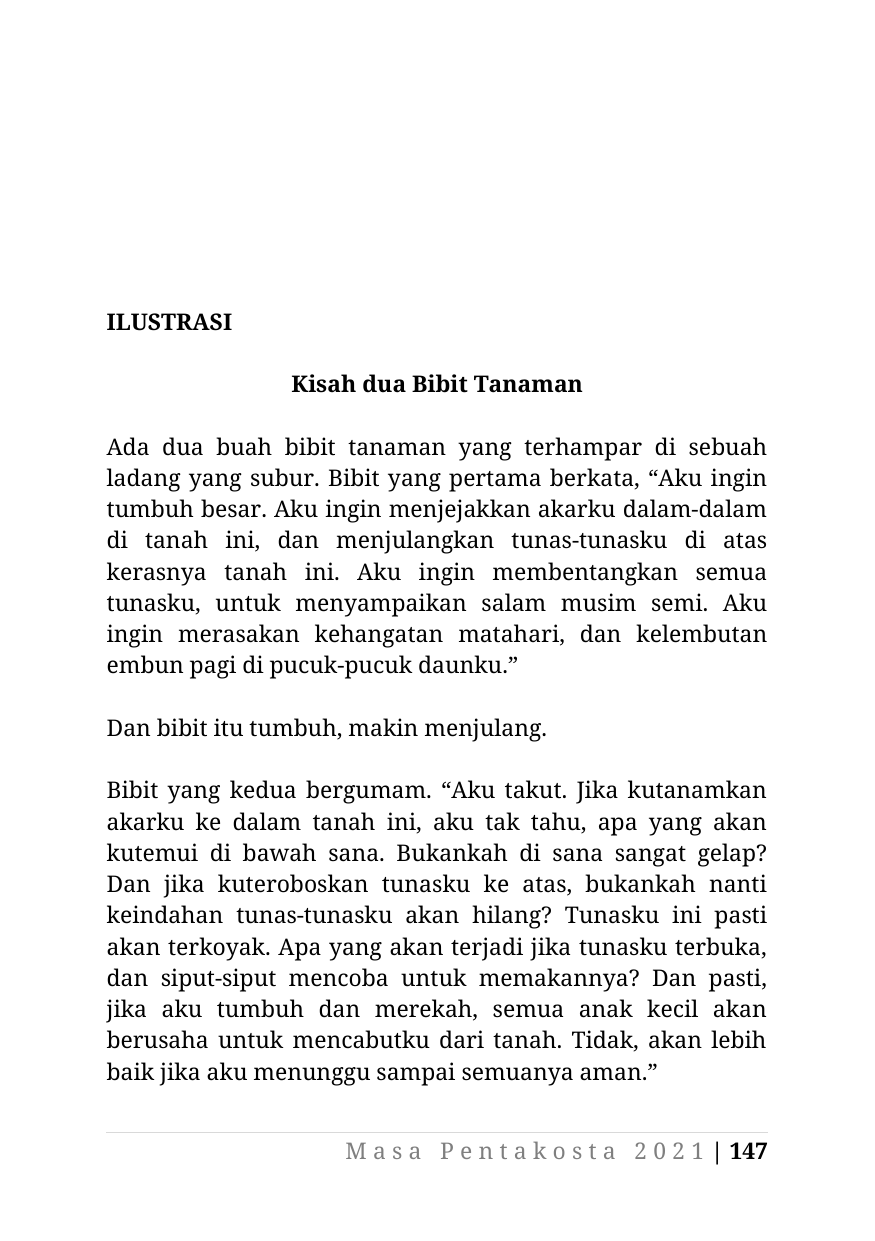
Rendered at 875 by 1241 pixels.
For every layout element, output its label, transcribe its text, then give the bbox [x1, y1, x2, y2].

text Ada dua buah bibit tanaman yang terhampar di sebuah ladang yang subur. Bibit yang pertama berkata, “Aku ingin tumbuh besar. Aku ingin menjejakkan akarku dalam-dalam di tanah ini, dan menjulangkan tunas-tunasku di atas kerasnya tanah ini. Aku ingin membentangkan semua tunasku, untuk menyampaikan salam musim semi. Aku ingin merasakan kehangatan matahari, dan kelembutan embun pagi di pucuk-pucuk daunku.” [106, 431, 768, 681]
text Dan bibit itu tumbuh, makin menjulang. [106, 712, 768, 743]
text Kisah dua Bibit Tanaman [106, 368, 768, 399]
text Bibit yang kedua bergumam. “Aku takut. Jika kutanamkan akarku ke dalam tanah ini, aku tak tahu, apa yang akan kutemui di bawah sana. Bukankah di sana sangat gelap? Dan jika kuteroboskan tunasku ke atas, bukankah nanti keindahan tunas-tunasku akan hilang? Tunasku ini pasti akan terkoyak. Apa yang akan terjadi jika tunasku terbuka, dan siput-siput mencoba untuk memakannya? Dan pasti, jika aku tumbuh dan merekah, semua anak kecil akan berusaha untuk mencabutku dari tanah. Tidak, akan lebih baik jika aku menunggu sampai semuanya aman.” [106, 774, 768, 1087]
text ILUSTRASI [106, 306, 768, 337]
